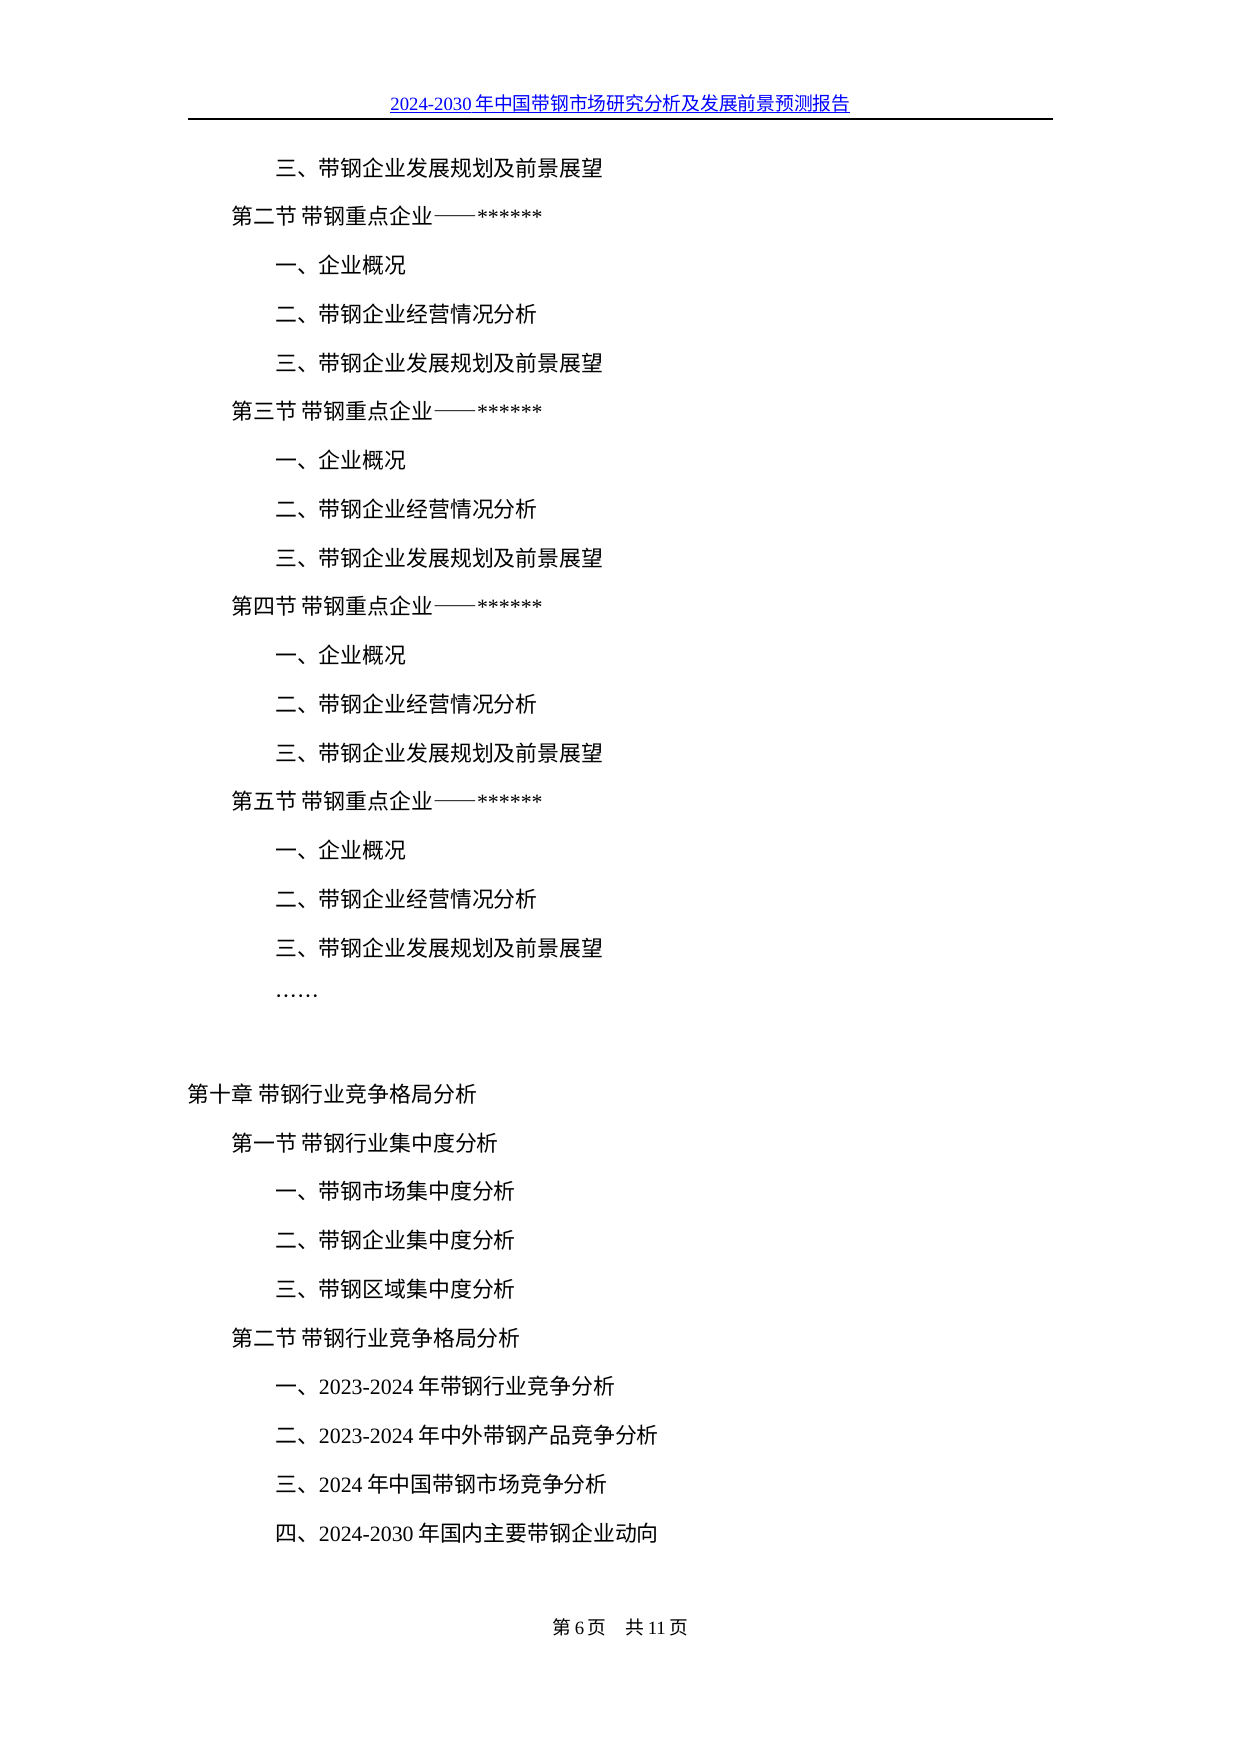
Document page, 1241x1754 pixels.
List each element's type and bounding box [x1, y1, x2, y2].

text [187, 150, 1053, 1548]
